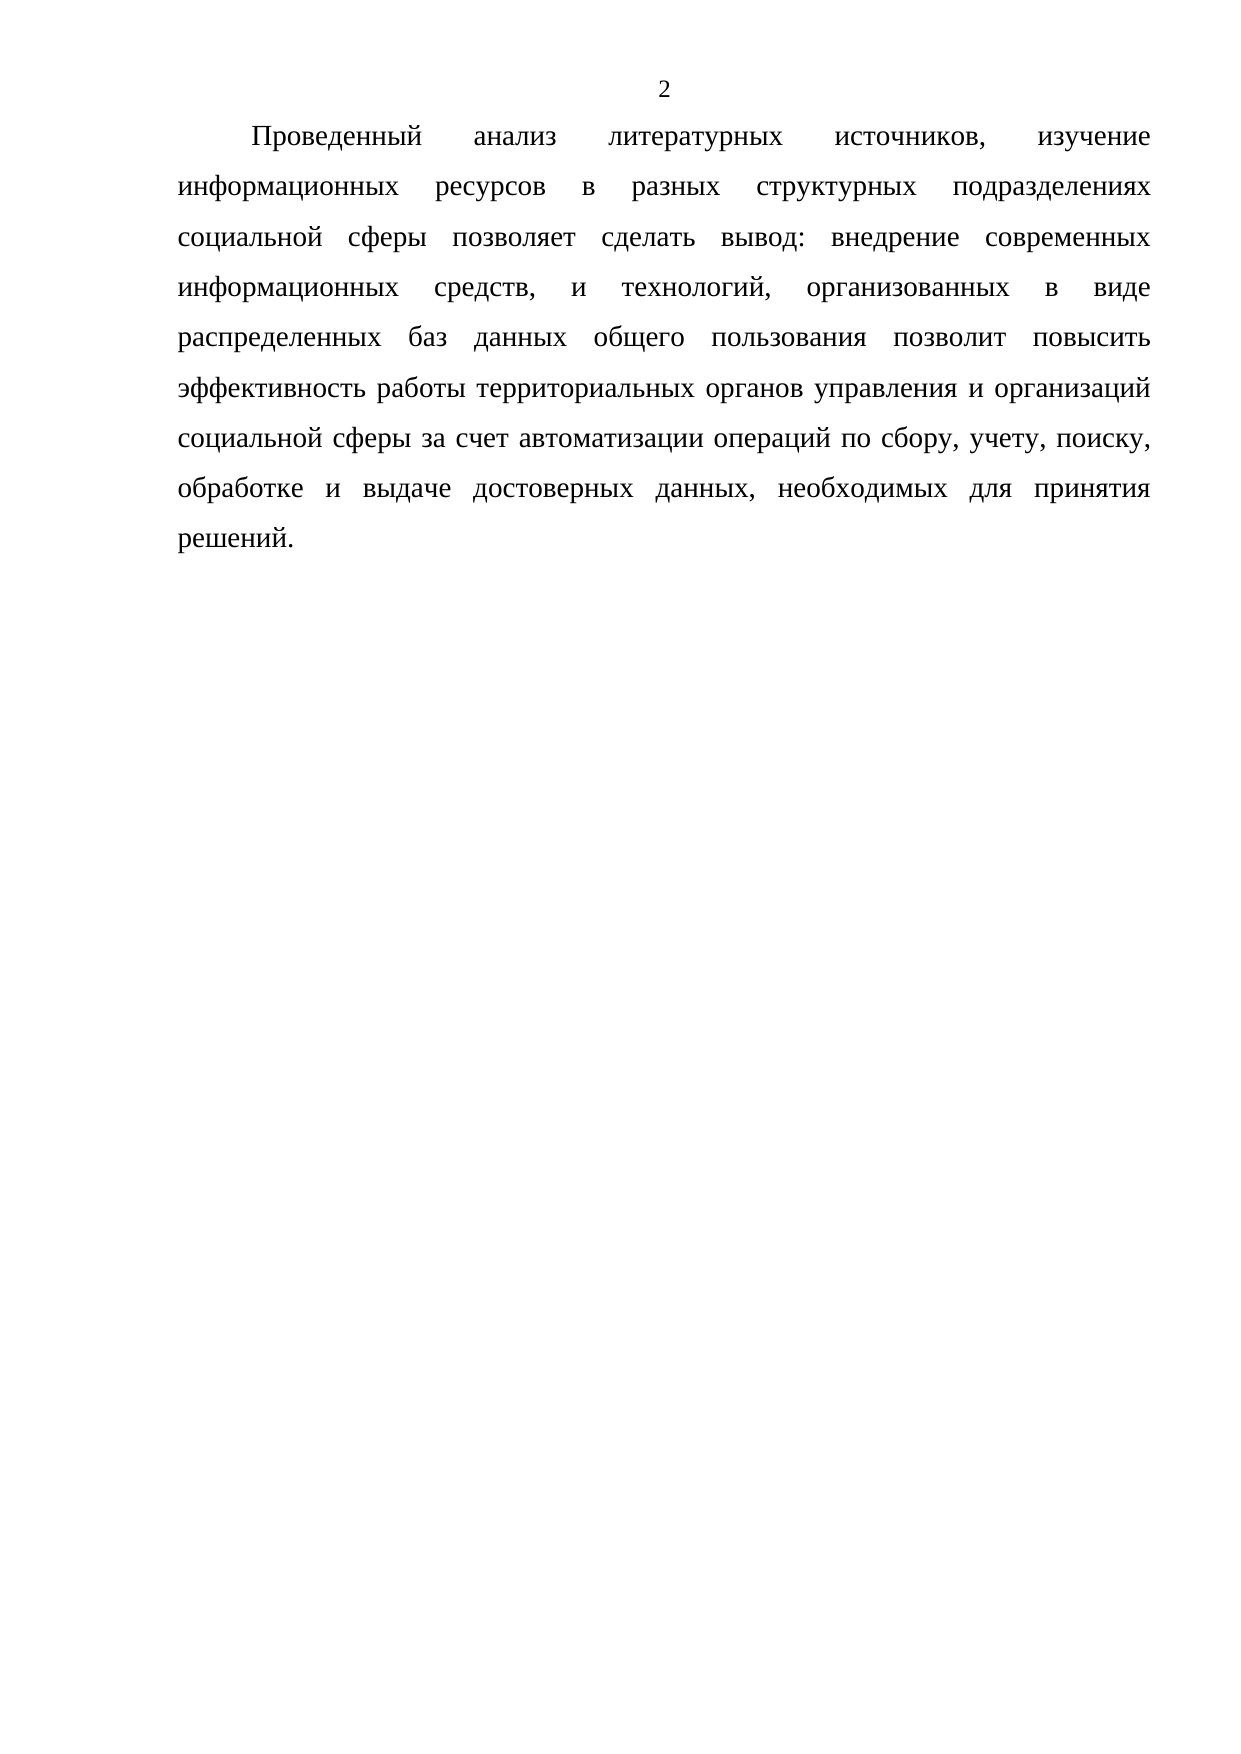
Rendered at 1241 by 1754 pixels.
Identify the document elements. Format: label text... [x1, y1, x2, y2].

text Проведенный анализ литературных источников, изучение информационных ресурсов в разных структурных подразделениях социальной сферы позволяет сделать вывод: внедрение современных информационных средств, и технологий, организованных в виде распределенных баз данных общего пользования позволит повысить эффективность работы территориальных органов управления и организаций социальной сферы за счет автоматизации операций по сбору, учету, поиску, обработке и выдаче достоверных данных, необходимых для принятия решений. [177, 118, 1152, 554]
